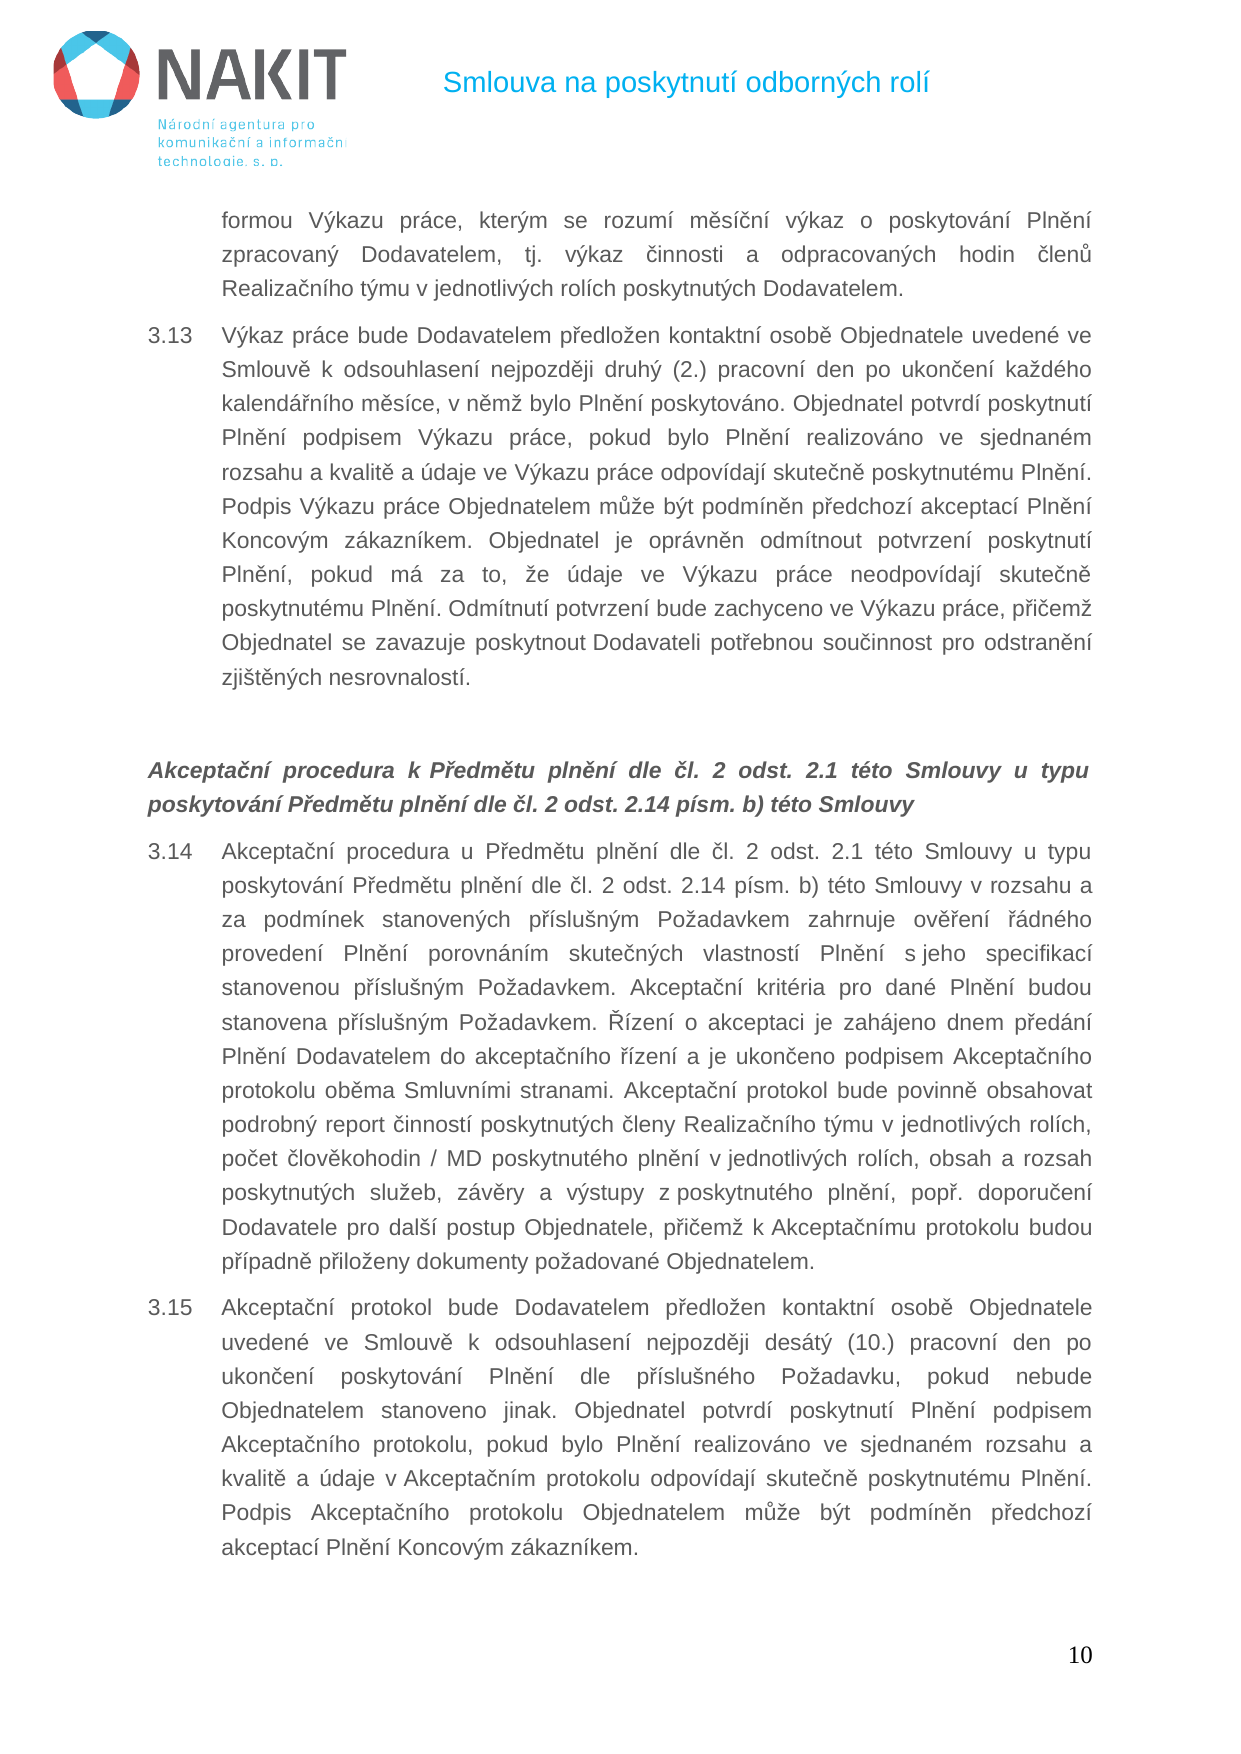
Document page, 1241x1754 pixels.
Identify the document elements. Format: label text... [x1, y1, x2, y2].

text 3.13 Výkaz práce bude Dodavatelem předložen kontaktní osobě Objednatele uvedené ve Smlouvě k odsouhlasení nejpozději druhý (2.) pracovní den po ukončení každého kalendářního měsíce, v němž bylo Plnění poskytováno. Objednatel potvrdí poskytnutí Plnění podpisem Výkazu práce, pokud bylo Plnění realizováno ve sjednaném rozsahu a kvalitě a údaje ve Výkazu práce odpovídají skutečně poskytnutému Plnění. Podpis Výkazu práce Objednatelem může být podmíněn předchozí akceptací Plnění Koncovým zákazníkem. Objednatel je oprávněn odmítnout potvrzení poskytnutí Plnění, pokud má za to, že údaje ve Výkazu práce neodpovídají skutečně poskytnutému Plnění. Odmítnutí potvrzení bude zachyceno ve Výkazu práce, přičemž Objednatel se zavazuje poskytnout Dodavateli potřebnou součinnost pro odstranění zjištěných nesrovnalostí. [148, 322, 1092, 690]
picture [52, 31, 346, 166]
text 3.15 Akceptační protokol bude Dodavatelem předložen kontaktní osobě Objednatele uvedené ve Smlouvě k odsouhlasení nejpozději desátý (10.) pracovní den po ukončení poskytování Plnění dle příslušného Požadavku, pokud nebude Objednatelem stanoveno jinak. Objednatel potvrdí poskytnutí Plnění podpisem Akceptačního protokolu, pokud bylo Plnění realizováno ve sjednaném rozsahu a kvalitě a údaje v Akceptačním protokolu odpovídají skutečně poskytnutému Plnění. Podpis Akceptačního protokolu Objednatelem může být podmíněn předchozí akceptací Plnění Koncovým zákazníkem. [148, 1294, 1092, 1560]
text 3.14 Akceptační procedura u Předmětu plnění dle čl. 2 odst. 2.1 této Smlouvy u typu poskytování Předmětu plnění dle čl. 2 odst. 2.14 písm. b) této Smlouvy v rozsahu a za podmínek stanovených příslušným Požadavkem zahrnuje ověření řádného provedení Plnění porovnáním skutečných vlastností Plnění s jeho specifikací stanovenou příslušným Požadavkem. Akceptační kritéria pro dané Plnění budou stanovena příslušným Požadavkem. Řízení o akceptaci je zahájeno dnem předání Plnění Dodavatelem do akceptačního řízení a je ukončeno podpisem Akceptačního protokolu oběma Smluvními stranami. Akceptační protokol bude povinně obsahovat podrobný report činností poskytnutých členy Realizačního týmu v jednotlivých rolích, počet člověkohodin / MD poskytnutého plnění v jednotlivých rolích, obsah a rozsah poskytnutých služeb, závěry a výstupy z poskytnutého plnění, popř. doporučení Dodavatele pro další postup Objednatele, přičemž k Akceptačnímu protokolu budou případně přiloženy dokumenty požadované Objednatelem. [148, 838, 1092, 1274]
text Akceptační procedura k Předmětu plnění dle čl. 2 odst. 2.1 této Smlouvy u typu poskytování Předmětu plnění dle čl. 2 odst. 2.14 písm. b) této Smlouvy [148, 757, 1092, 817]
